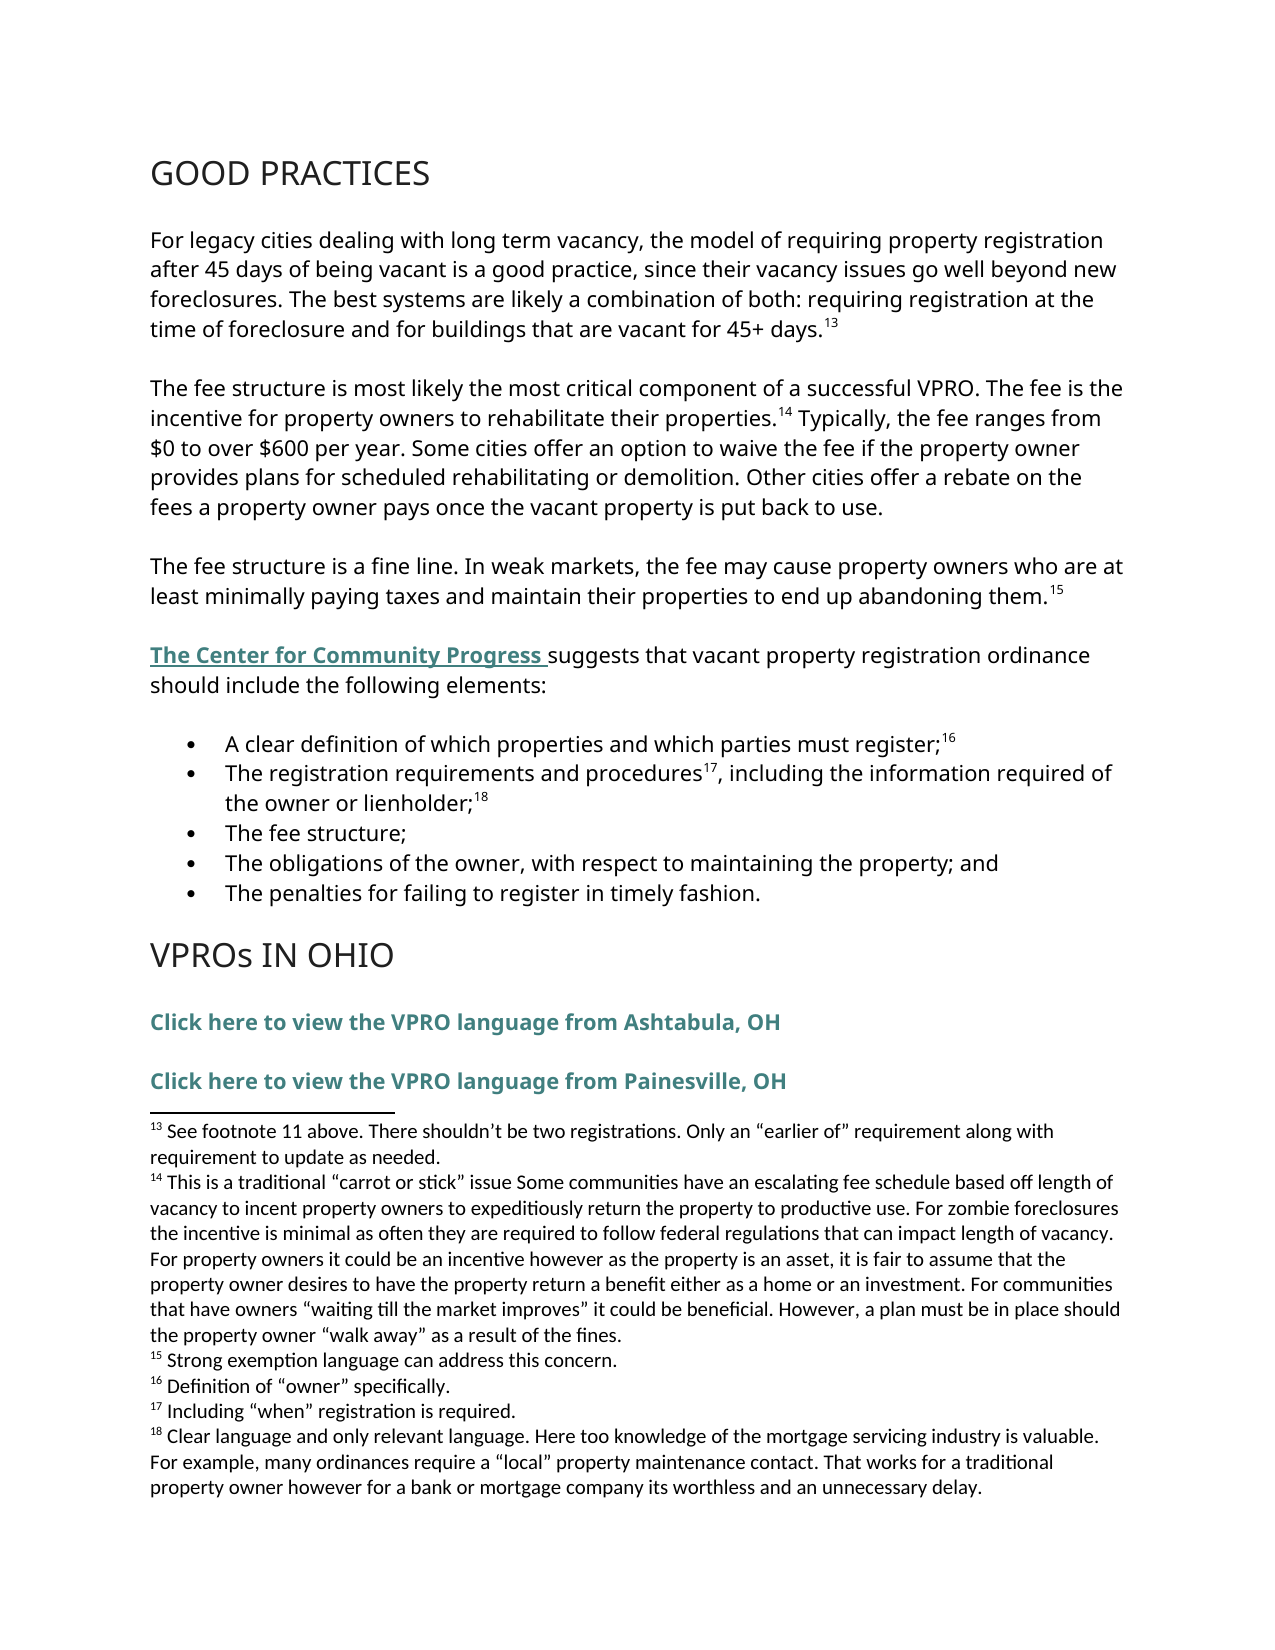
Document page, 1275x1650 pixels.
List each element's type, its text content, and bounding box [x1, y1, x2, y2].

list The obligations of the owner, with respect to maintaining the property; and [187, 848, 1125, 877]
list The penalties for failing to register in timely fashion. [187, 877, 1125, 907]
list The fee structure; [187, 818, 1125, 848]
text The fee structure is most likely the most critical component of a successful VPRO. The fee is the incentive for property owners to rehabilitate their properties. Typically, the fee ranges from $0 to over $600 per year. Some cities offer an option to waive the fee if the property owner provides plans for scheduled rehabilitating or demolition. Other cities offer a rebate on the fees a property owner pays once the vacant property is put back to use. [150, 373, 1125, 522]
subtitle VPROs IN OHIO [150, 932, 1125, 978]
text For legacy cities dealing with long term vacancy, the model of requiring property registration after 45 days of being vacant is a good practice, since their vacancy issues go well beyond new foreclosures. The best systems are likely a combination of both: requiring registration at the time of foreclosure and for buildings that are vacant for 45+ days. [150, 224, 1125, 344]
list The registration requirements and procedures, including the information required of the owner or lienholder; [187, 758, 1125, 818]
text Click here to view the VPRO language from Painesville, OH [150, 1066, 1125, 1096]
text The Center for Community Progress suggests that vacant property registration ordinance should include the following elements: [150, 640, 1125, 699]
text Click here to view the VPRO language from Ashtabula, OH [150, 1007, 1125, 1037]
subtitle GOOD PRACTICES [150, 150, 1125, 195]
text The fee structure is a fine line. In weak markets, the fee may cause property owners who are at least minimally paying taxes and maintain their properties to end up abandoning them. [150, 551, 1125, 611]
list A clear definition of which properties and which parties must register; [187, 728, 1125, 758]
